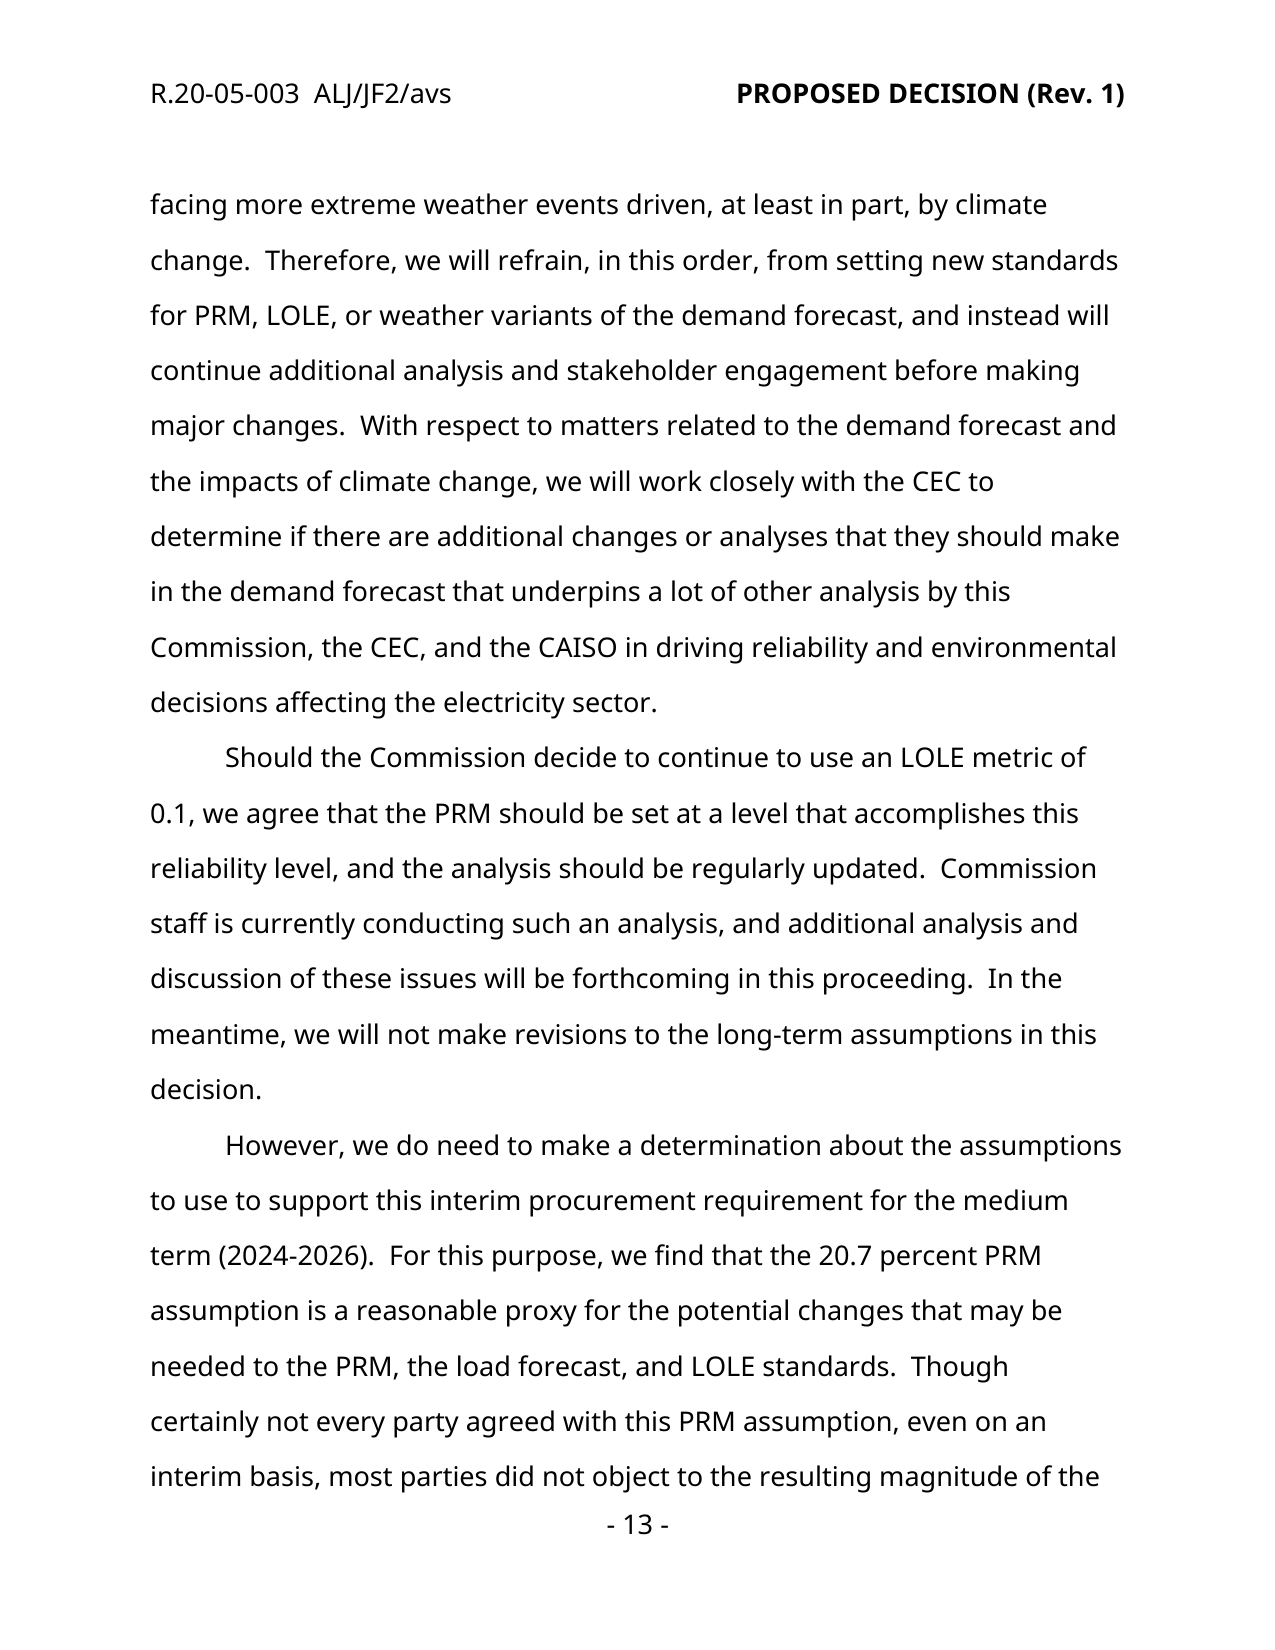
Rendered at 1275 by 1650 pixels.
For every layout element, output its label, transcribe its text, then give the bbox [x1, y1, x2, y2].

text Should the Commission decide to continue to use an LOLE metric of 0.1, we agree that the PRM should be set at a level that accomplishes this reliability level, and the analysis should be regularly updated. Commission staff is currently conducting such an analysis, and additional analysis and discussion of these issues will be forthcoming in this proceeding. In the meantime, we will not make revisions to the long-term assumptions in this decision. [150, 739, 1125, 1107]
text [150, 186, 1125, 720]
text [150, 1126, 1125, 1495]
